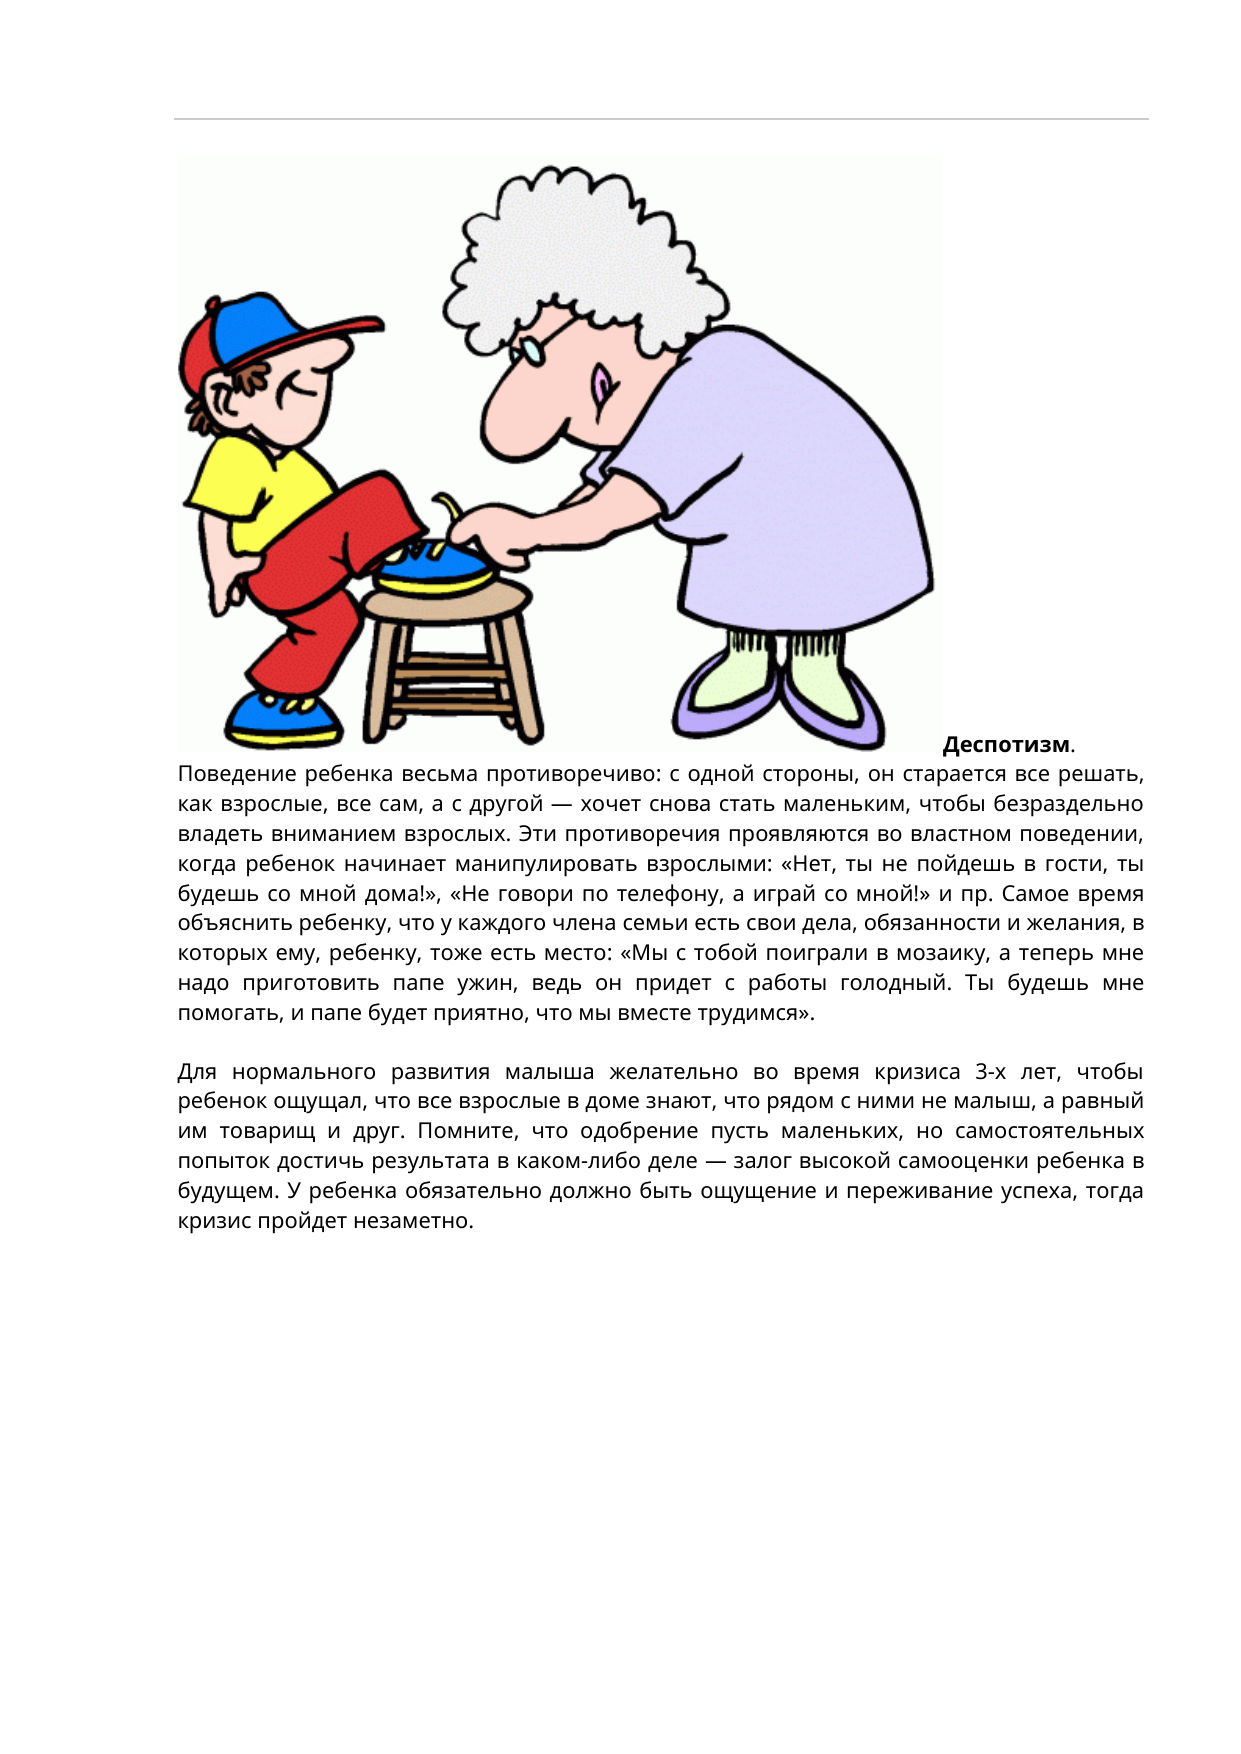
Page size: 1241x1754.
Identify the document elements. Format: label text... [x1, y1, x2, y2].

picture [177, 156, 943, 752]
table_header Кризис 3 лет Наконец-то вашему ребенку ровно три. Он уже почти самостоятельный: ходит, бегает и разговаривает... Ему многое можно доверить самому. Ваши требования непроизвольно возрастают. Он во всем пытается помочь вам. И вдруг... С вашим ненаглядным что-то происходит. Он меняется прямо на глазах. И самое главное - в худшую сторону. Как будто кто-то подменил ребенка и вместо уступчивого, мягкого и податливого, как пластилин, человечка, подсунул вам вредное, своенравное, упрямое капризное существо. И так весь день, неделю, месяц, а иногда и год, ежеминутно... Как будто в доме уже не малыш, а "нервотреп" какой-то. Отказывается от того, что ему всегда очень нравилось. Все делает всем назло, во всем не слушается, пусть даже в ущерб собственным интересам. А как обижается, когда пресекают его шалости... Любые запреты перепроверяет. То пускается в рассуждения, то, вообще, перестает говорить... Словно робот, недослушав вопросы и просьбы, отвечает всем: "нет", "не могу", "не хочу", "я не буду". Ребенок выделил себя как "Я" среди множества окружающих его людей. Он хочет подчеркнуть свое отличие от них - "Я сам!" И это утверждение "Я-системы" - основа личности к концу раннего детства. В 3 года дети ожидают от семьи уже признания независимости и самостоятельности. Ребенок хочет, чтобы его мнение спросили, чтобы посоветовались с ним. И он не может ждать, что это будет когда-нибудь в будущем. Ему все надо сразу, немедленно, сейчас. И он пытается любой ценой завоевать самостоятельность и самоутвердить себя в победе, пусть даже приводящей к конфликту с близкими людьми. Возросшие потребности ребенка уже не могут быть удовлетворены и прежним стилем общения с ним, и прежним образом жизни. И в знак протеста, отстаивая свое "я", малыш ведет себя "вопреки родителям", испытывая противоречия между "хочу" и "надо". Опека наша для ребенка - та же скорлупа. Ему тепло, уютно и безопасно быть под ней. В какой-то миг она ему необходима. Но наш малыш растет, меняясь изнутри, и вдруг приходит срок, когда он сознает, что скорлупа мешает росту. Пусть рост болезненный... и все-таки ребенок уже сознательно ломает "скорлупу", чтоб испытать превратности судьбы, познать непознанное, изведать неизведанное. И главное открытие - открытие себя. Он независим, он все может. Но... в силу возрастных возможностей малыш никак не может обойтись без мамы. И он за это сердится на нее и "мстит" слезами и капризами. С другими взрослыми, со сверстниками, братьями и сестрами ребенок даже и не собирается конфликтовать. Кризисы необходимы. Они как движущая сила развития, своеобразные ступеньки его. В то время как физиологические перестройки кризиса не всегда обращают на себя внимание, изменения в поведении и характере малыша заметны всем. Негативизм - это протестная реакция малыша на излишнюю требовательность, жесткие ограничения и запреты, а также на дефицит внимания со стороны родителей. Выражается обычно в том, что ребенок игнорирует любые просьбы взрослых только потому, что они исходят именно от них. Это негативная реакция на взрослого, а не на действия. Типичный пример: мать приходит с работы уставшая, не обращая внимания на ребенка, начинает заниматься домашними делами, попутно требуя от ребенка убрать игрушки. Тот делает вид, что не слышит ее. Ребенок, отказываясь выполнять просьбу взрослого, может даже поступать вопреки своим чувствам и желаниям. Например, очень хочет идти в цирк, но, услышав просьбу взрослого одеваться, резко отказывается. Ребенок может противоречить взрослому даже в абсурдной форме («Какие у тебя красивые косы!» — «Нет, некрасивые!»). Самая действенная рекомендация — оставить ребенка на время в покое или отвлечь от конкретной ситуации. Иногда помогают решить проблему просьбы-«наоборот»: «Мы сейчас никуда не пойдем, ты, пожалуйста, не одевайся сам». Главное, что должны показать родители ребенку, — спокойное, эмоционально нейтральное поведение. Негативизм с возрастом проходит, если родители властно не подавляют ребенка. Упрямство — это такая реакция ребенка, когда он настаивает на чем-либо не потому, что ему этого хочется, а потому, что он этого потребовал: «Дай мне красную юбку, я хочу!». Упрямство может стать и устойчивой чертой характера, если постоянно отмахиваться от ребенка, как от мухи, или идти на поводу у его желаний. Самое простое правило в этом случае — не запрещать, а объяснять. Ребенок 3-х лет отлично понимает разумные доводы взрослого. Важное правило — говорить ребенку правду. Знайте, что ребенок не просто не соглашается с вами, он испытывает ваш характер и находит в нем слабые места, чтобы воздействовать на них при отстаивании своей независимости. Он по нескольку раз в день перепроверяет у вас - действительно ли то, что вы запрещаете ему, запрещено, а может быть - можно. И если есть хоть малейшая возможность "можно", то ребенок добивается своего не у вас, так у папы. А лучше сбалансируйте правильно поощрения и наказания, ласку и строгость. Ведь это мы, а не кто иной приучили его к тому, что любое его желание - как приказ. Своеволие проявляется в том, что ребенок хочет делать все сам независимо от ситуации и своих возможностей: сам покупать в магазине, переходить дорогу, не держась за мамину руку и пр. Естественно, такие желания ребенка не вызывают восторга у родителей. Однако в любой ситуации с малышом можно договориться. Самый лучший способ в данном случае — компромисс («Давай я понесу тяжелую сумку за эту ручку, а ты — за другую»). Дети очень быстро забывают про свои капризы и охотно включаются в новую игру. Самая желанная роль для ребенка — роль взрослого (мамы и воспитателя). Подыграйте ему, и вы увидите результат. Если ребенку дают возможность что-либо сделать в значимой для него ситуации самому, конфликт с родителями быстро исчезает. И наоборот — любой жесткий запрет приведет к усилению этих негативных проявлений. Деспотизм. Поведение ребенка весьма противоречиво: с одной стороны, он старается все решать, как взрослые, все сам, а с другой — хочет снова стать маленьким, чтобы безраздельно владеть вниманием взрослых. Эти противоречия проявляются во властном поведении, когда ребенок начинает манипулировать взрослыми: «Нет, ты не пойдешь в гости, ты будешь со мной дома!», «Не говори по телефону, а играй со мной!» и пр. Самое время объяснить ребенку, что у каждого члена семьи есть свои дела, обязанности и желания, в которых ему, ребенку, тоже есть место: «Мы с тобой поиграли в мозаику, а теперь мне надо приготовить папе ужин, ведь он придет с работы голодный. Ты будешь мне помогать, и папе будет приятно, что мы вместе трудимся». Для нормального развития малыша желательно во время кризиса 3-х лет, чтобы ребенок ощущал, что все взрослые в доме знают, что рядом с ними не малыш, а равный им товарищ и друг. Помните, что одобрение пусть маленьких, но самостоятельных попыток достичь результата в каком-либо деле — залог высокой самооценки ребенка в будущем. У ребенка обязательно должно быть ощущение и переживание успеха, тогда кризис пройдет незаметно. [174, 120, 1148, 1242]
